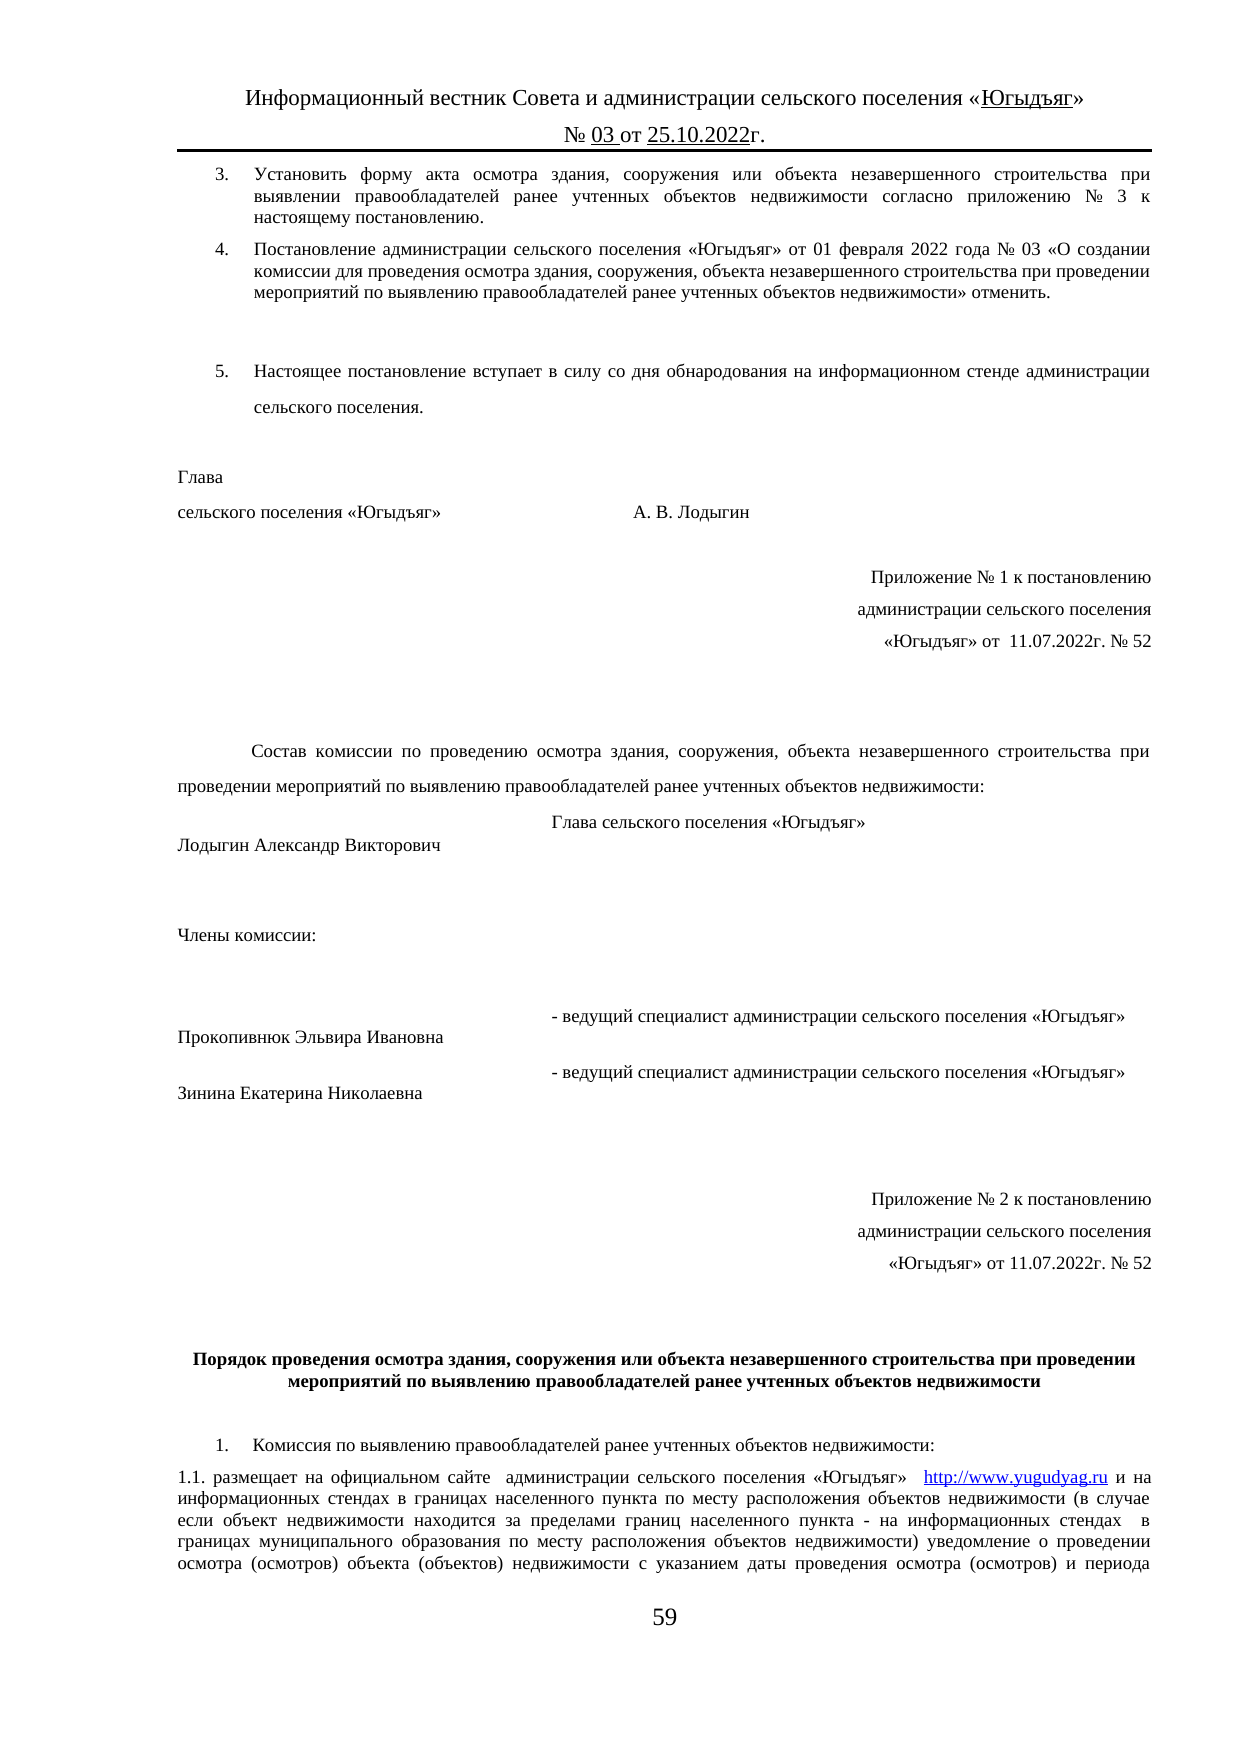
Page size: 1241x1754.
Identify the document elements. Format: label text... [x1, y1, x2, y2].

text администрации сельского поселения [177, 1220, 1152, 1242]
list Комиссия по выявлению правообладателей ранее учтенных объектов недвижимости: [215, 1433, 1152, 1455]
text сельского поселения «Югыдъяг» А. В. Лодыгин [177, 498, 1152, 523]
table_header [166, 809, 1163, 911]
text «Югыдъяг» от 11.07.2022г. № 52 [177, 1252, 1152, 1274]
text Приложение № 2 к постановлению [177, 1188, 1152, 1210]
list Настоящее постановление вступает в силу со дня обнародования на информационном стенде администрации сельского поселения. [215, 346, 1152, 417]
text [177, 1466, 1152, 1573]
text Глава [177, 463, 1152, 488]
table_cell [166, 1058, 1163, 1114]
text Состав комиссии по проведению осмотра здания, сооружения, объекта незавершенного строительства при проведении мероприятий по выявлению правообладателей ранее учтенных объектов недвижимости: [177, 726, 1152, 797]
list Постановление администрации сельского поселения «Югыдъяг» от 01 февраля 2022 года № 03 «О создании комиссии для проведения осмотра здания, сооружения, объекта незавершенного строительства при проведении мероприятий по выявлению правообладателей ранее учтенных объектов недвижимости» отменить. [215, 238, 1152, 303]
text Приложение № 1 к постановлению [177, 566, 1152, 587]
text «Югыдъяг» от 11.07.2022г. № 52 [177, 630, 1152, 651]
text администрации сельского поселения [177, 598, 1152, 619]
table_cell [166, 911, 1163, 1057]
text Порядок проведения осмотра здания, сооружения или объекта незавершенного строительства при проведении мероприятий по выявлению правообладателей ранее учтенных объектов недвижимости [177, 1348, 1152, 1391]
list Установить форму акта осмотра здания, сооружения или объекта незавершенного строительства при выявлении правообладателей ранее учтенных объектов недвижимости согласно приложению № 3 к настоящему постановлению. [215, 163, 1152, 228]
